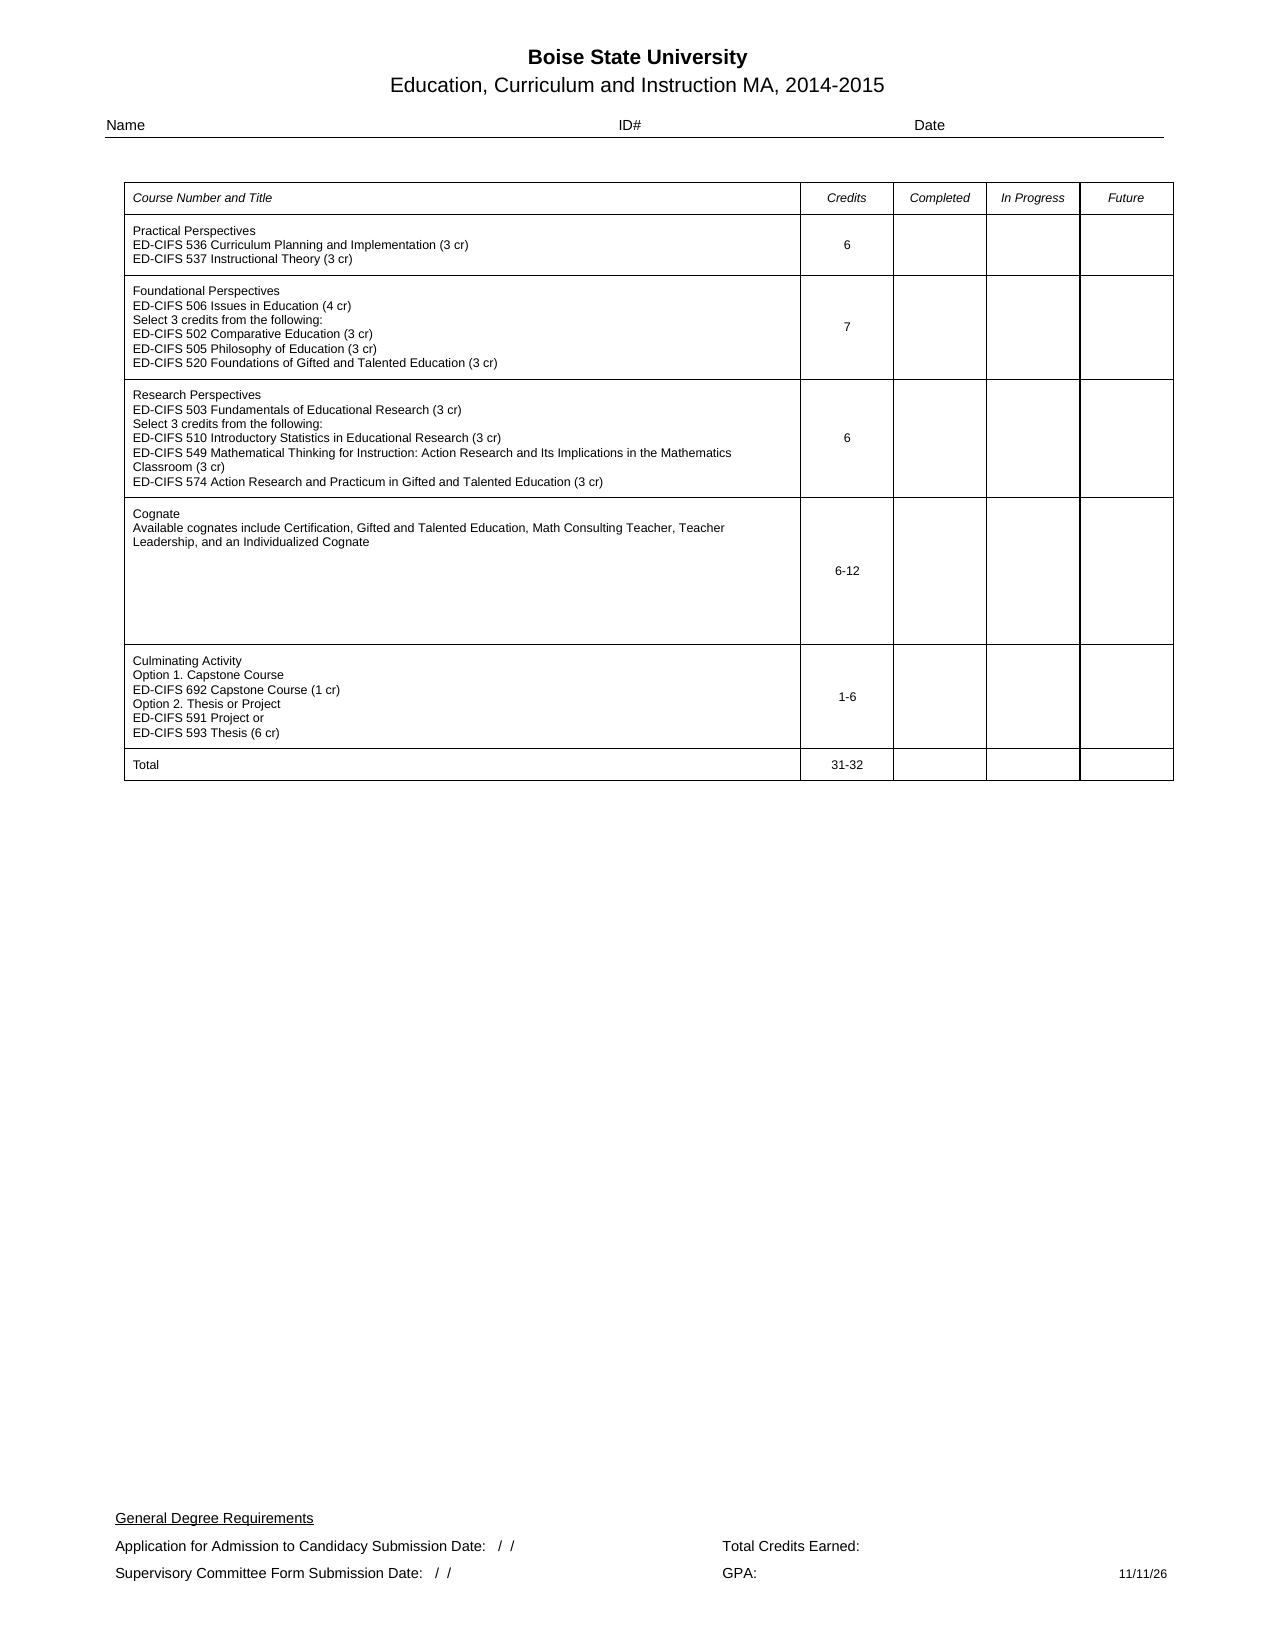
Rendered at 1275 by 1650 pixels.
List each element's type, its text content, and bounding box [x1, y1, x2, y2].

table_cell [987, 645, 1079, 748]
table_cell Research Perspectives ED-CIFS 503 Fundamentals of Educational Research (3 cr) Select 3 credits from the following: ED-CIFS 510 Introductory Statistics in Educational Research (3 cr) ED-CIFS 549 Mathematical Thinking for Instruction: Action Research and Its Implications in the Mathematics Classroom (3 cr) ED-CIFS 574 Action Research and Practicum in Gifted and Talented Education (3 cr) [125, 380, 800, 497]
table_cell [1081, 215, 1173, 275]
table_cell Total [125, 749, 800, 780]
table_cell [894, 276, 986, 379]
table_cell [1081, 645, 1173, 748]
table_cell 6 [801, 380, 893, 497]
table_cell Foundational Perspectives ED-CIFS 506 Issues in Education (4 cr) Select 3 credits from the following: ED-CIFS 502 Comparative Education (3 cr) ED-CIFS 505 Philosophy of Education (3 cr) ED-CIFS 520 Foundations of Gifted and Talented Education (3 cr) [125, 276, 800, 379]
table_cell Practical Perspectives ED-CIFS 536 Curriculum Planning and Implementation (3 cr) ED-CIFS 537 Instructional Theory (3 cr) [125, 215, 800, 275]
table_header Credits [801, 183, 893, 214]
table_cell [1081, 380, 1173, 497]
table_cell [987, 380, 1079, 497]
table_cell [987, 276, 1079, 379]
table_header In Progress [987, 183, 1079, 214]
table_cell [1081, 498, 1173, 644]
table_cell [1081, 749, 1173, 780]
table_header Course Number and Title [125, 183, 800, 214]
table_cell [987, 215, 1079, 275]
table_cell [894, 380, 986, 497]
table_header Future [1081, 183, 1173, 214]
table_cell [987, 498, 1079, 644]
table_cell Culminating Activity Option 1. Capstone Course ED-CIFS 692 Capstone Course (1 cr) Option 2. Thesis or Project ED-CIFS 591 Project or ED-CIFS 593 Thesis (6 cr) [125, 645, 800, 748]
table_header Completed [894, 183, 986, 214]
table_cell Cognate Available cognates include Certification, Gifted and Talented Education, Math Consulting Teacher, Teacher Leadership, and an Individualized Cognate [125, 498, 800, 644]
table_cell [1081, 276, 1173, 379]
table_cell 6-12 [801, 498, 893, 644]
table_cell [894, 749, 986, 780]
table_cell 7 [801, 276, 893, 379]
table_cell 31-32 [801, 749, 893, 780]
table_cell [987, 749, 1079, 780]
table_cell [894, 215, 986, 275]
table_cell [894, 498, 986, 644]
table_cell [894, 645, 986, 748]
table_cell 1-6 [801, 645, 893, 748]
table_cell 6 [801, 215, 893, 275]
